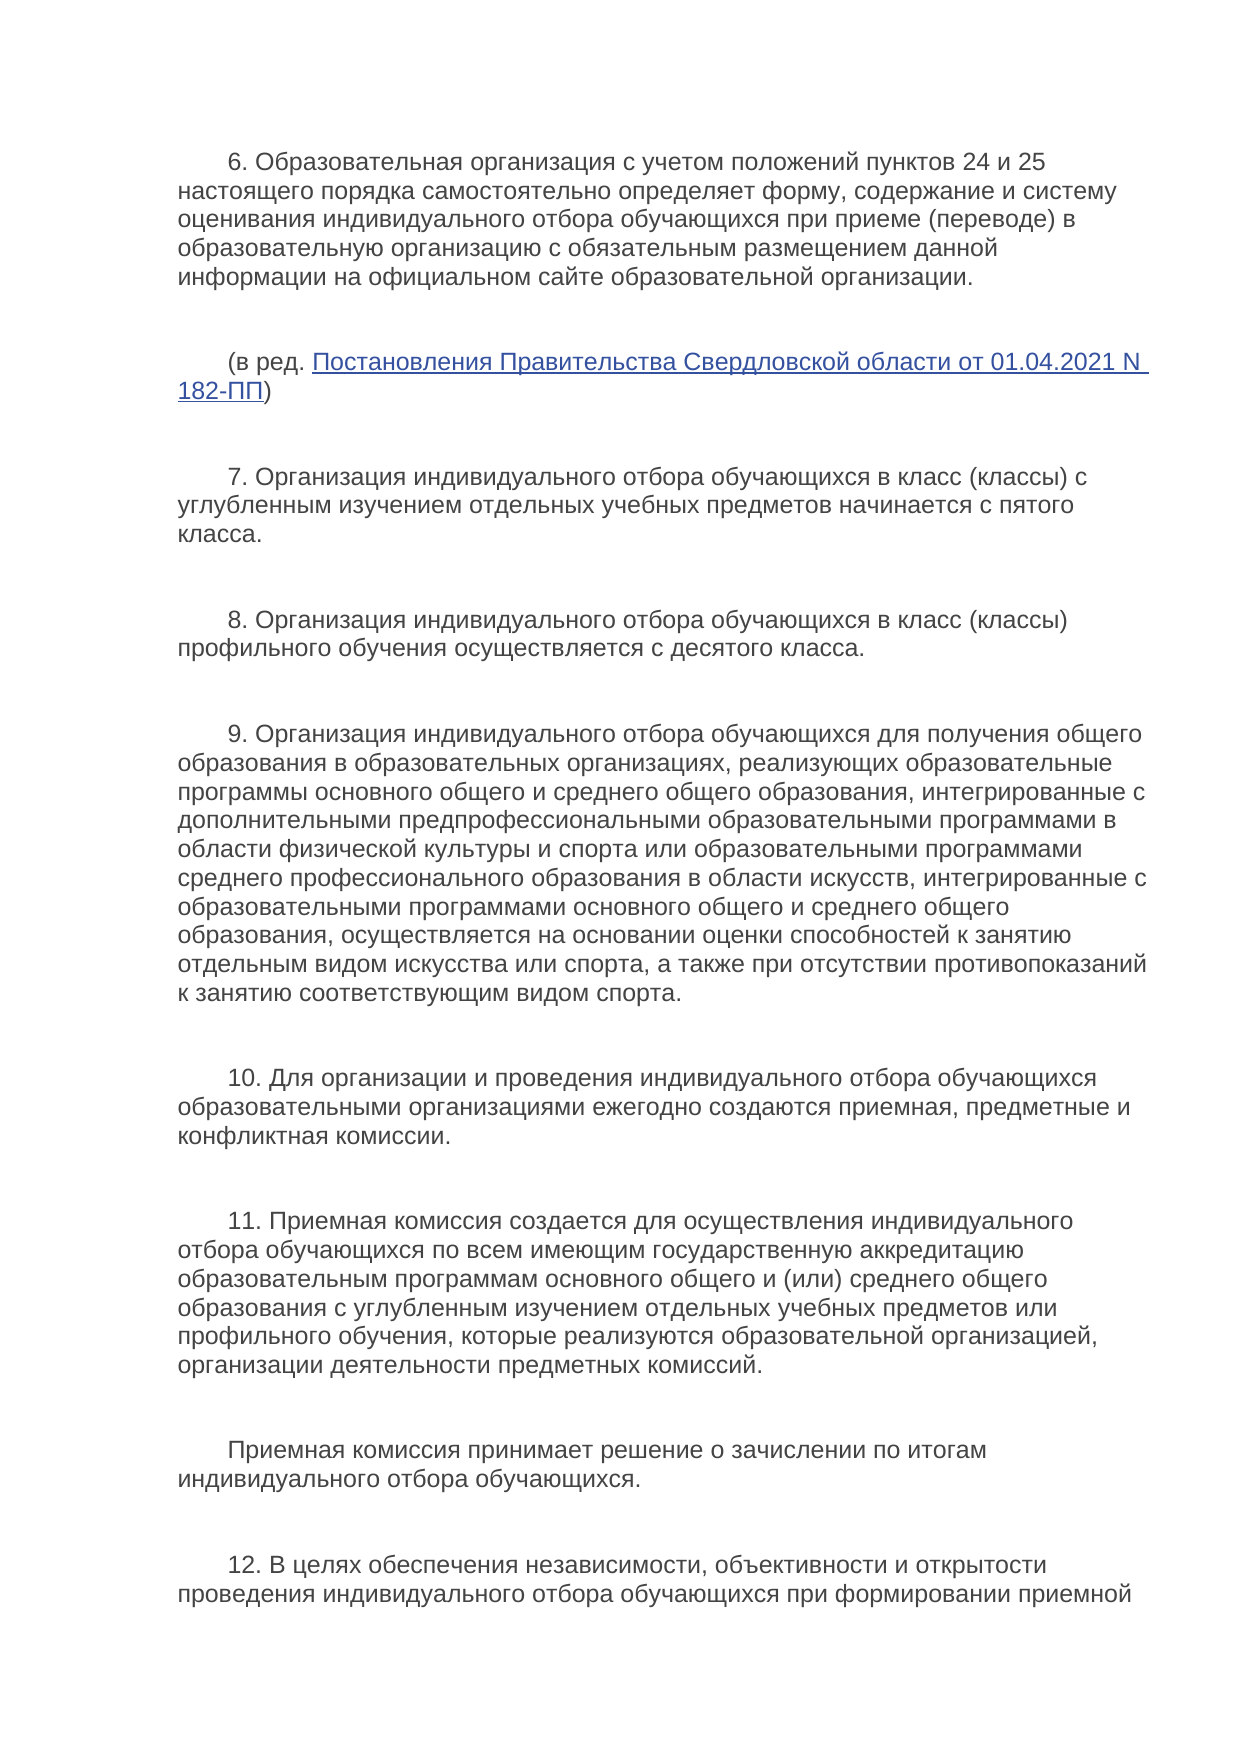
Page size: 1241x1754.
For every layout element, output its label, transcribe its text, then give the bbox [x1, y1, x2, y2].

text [177, 1550, 1152, 1607]
text 10. Для организации и проведения индивидуального отбора обучающихся образовательными организациями ежегодно создаются приемная, предметные и конфликтная комиссии. [177, 1063, 1152, 1177]
text 6. Образовательная организация с учетом положений пунктов 24 и 25 настоящего порядка самостоятельно определяет форму, содержание и систему оценивания индивидуального отбора обучающихся при приеме (переводе) в образовательную организацию с обязательным размещением данной информации на официальном сайте образовательной организации. [177, 147, 1152, 319]
text (в ред. Постановления Правительства Свердловской области от 01.04.2021 N 182-ПП) [177, 347, 1152, 433]
text 9. Организация индивидуального отбора обучающихся для получения общего образования в образовательных организациях, реализующих образовательные программы основного общего и среднего общего образования, интегрированные с дополнительными предпрофессиональными образовательными программами в области физической культуры и спорта или образовательными программами среднего профессионального образования в области искусств, интегрированные с образовательными программами основного общего и среднего общего образования, осуществляется на основании оценки способностей к занятию отдельным видом искусства или спорта, а также при отсутствии противопоказаний к занятию соответствующим видом спорта. [177, 719, 1152, 1034]
text Приемная комиссия принимает решение о зачислении по итогам индивидуального отбора обучающихся. [177, 1436, 1152, 1521]
text 11. Приемная комиссия создается для осуществления индивидуального отбора обучающихся по всем имеющим государственную аккредитацию образовательным программам основного общего и (или) среднего общего образования с углубленным изучением отдельных учебных предметов или профильного обучения, которые реализуются образовательной организацией, организации деятельности предметных комиссий. [177, 1206, 1152, 1407]
text 7. Организация индивидуального отбора обучающихся в класс (классы) с углубленным изучением отдельных учебных предметов начинается с пятого класса. [177, 462, 1152, 576]
text 8. Организация индивидуального отбора обучающихся в класс (классы) профильного обучения осуществляется с десятого класса. [177, 605, 1152, 690]
